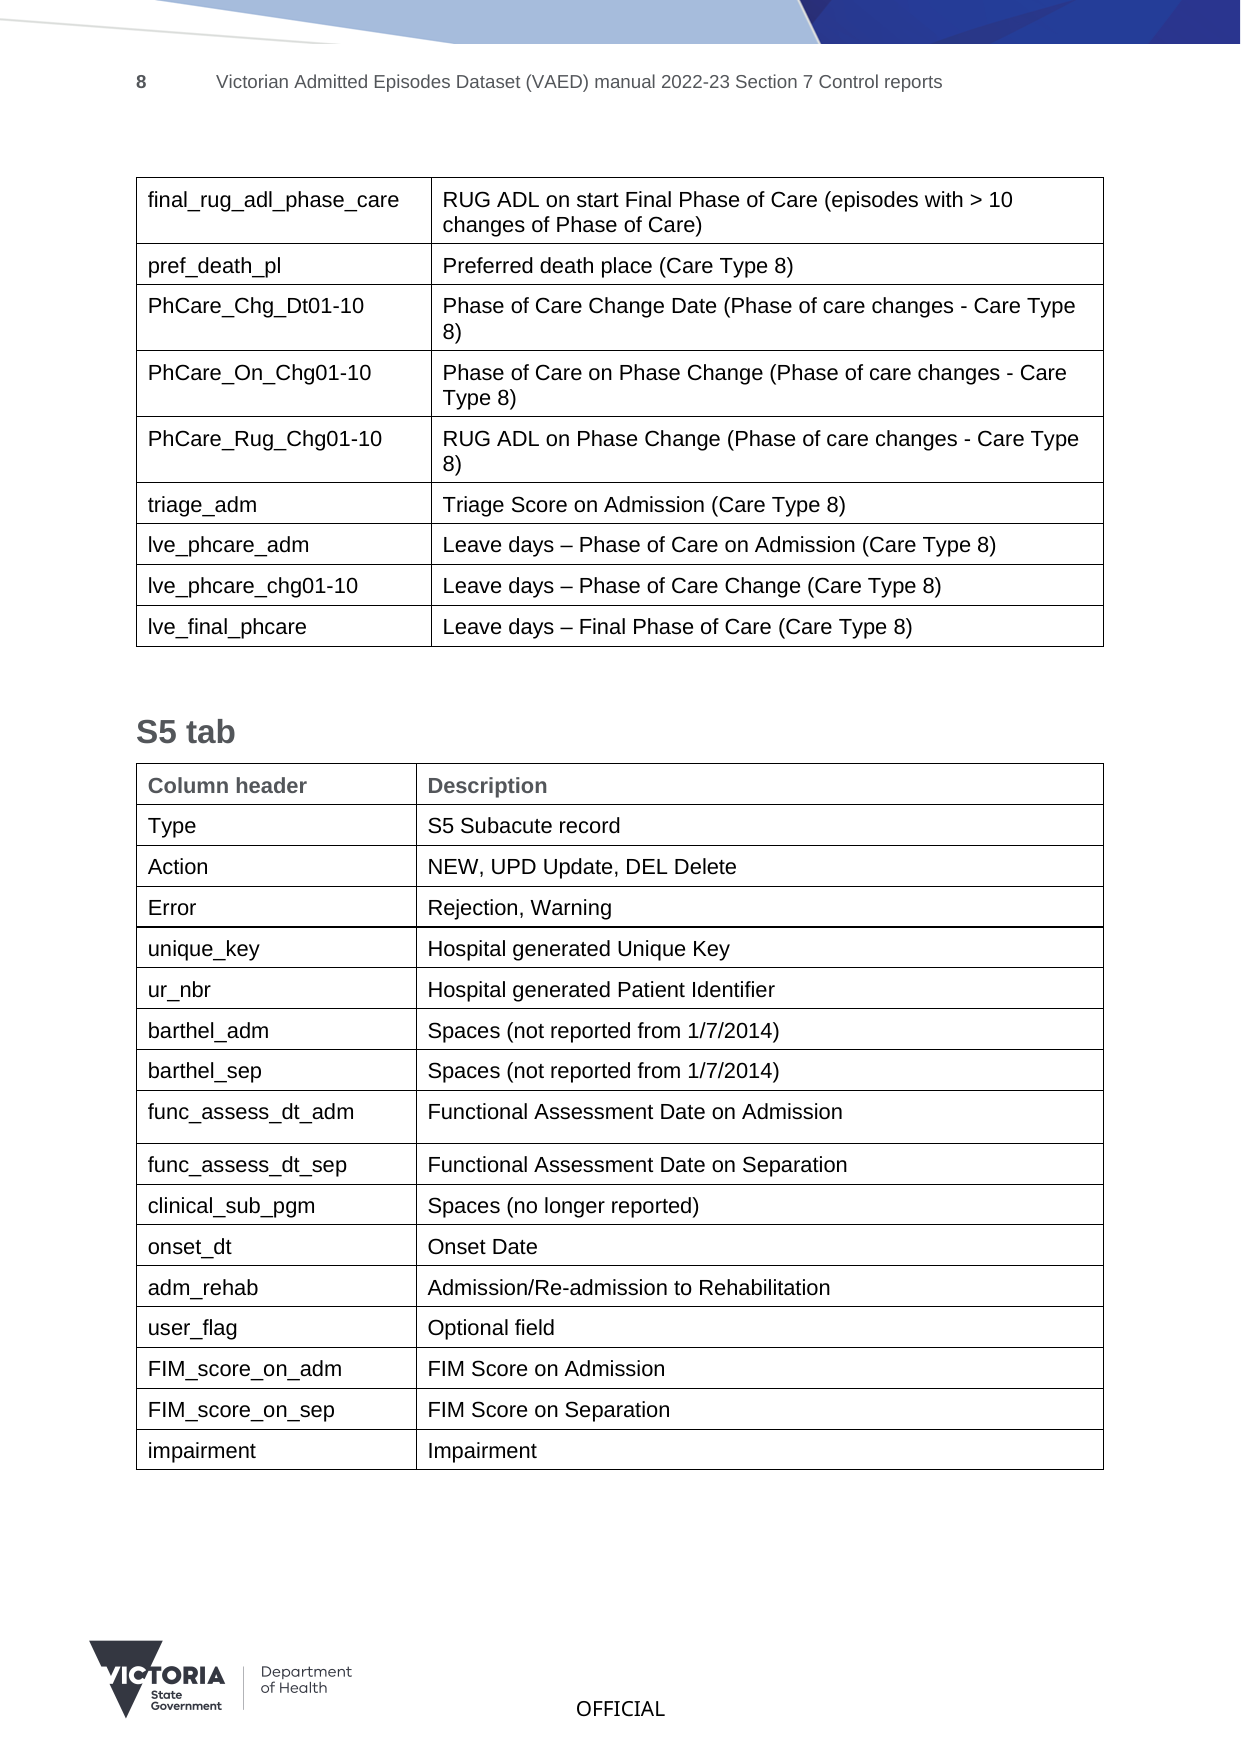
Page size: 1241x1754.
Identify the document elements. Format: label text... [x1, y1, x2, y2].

table_cell Admission/Re-admission to Rehabilitation [417, 1266, 1103, 1306]
table_header Column header [137, 764, 416, 804]
table_cell impairment [137, 1430, 416, 1469]
table_cell RUG ADL on Phase Change (Phase of care changes - Care Type 8) [432, 417, 1103, 482]
table_cell FIM_score_on_sep [137, 1389, 416, 1428]
table_cell user_flag [137, 1307, 416, 1347]
table_cell Action [137, 846, 416, 886]
table_cell RUG ADL on start Final Phase of Care (episodes with > 10 changes of Phase of Care) [432, 178, 1103, 243]
table_cell Phase of Care on Phase Change (Phase of care changes - Care Type 8) [432, 351, 1103, 416]
table_cell NEW, UPD Update, DEL Delete [417, 846, 1103, 886]
table_cell Preferred death place (Care Type 8) [432, 244, 1103, 284]
table_cell barthel_adm [137, 1009, 416, 1049]
table_cell Leave days – Phase of Care Change (Care Type 8) [432, 565, 1103, 605]
picture [0, 1595, 1241, 1754]
table_cell triage_adm [137, 483, 431, 523]
table_cell lve_phcare_adm [137, 524, 431, 564]
table_cell lve_phcare_chg01-10 [137, 565, 431, 605]
table_cell unique_key [137, 928, 416, 967]
table_cell PhCare_On_Chg01-10 [137, 351, 431, 416]
table_cell Spaces (not reported from 1/7/2014) [417, 1050, 1103, 1090]
table_cell Functional Assessment Date on Admission [417, 1091, 1103, 1143]
table_header Description [417, 764, 1103, 804]
picture [0, 0, 1241, 44]
table_cell FIM Score on Admission [417, 1348, 1103, 1388]
table_cell Type [137, 805, 416, 845]
table_cell S5 Subacute record [417, 805, 1103, 845]
table_cell onset_dt [137, 1225, 416, 1265]
table_cell Leave days – Final Phase of Care (Care Type 8) [432, 606, 1103, 646]
table_cell ur_nbr [137, 968, 416, 1008]
table_cell Spaces (not reported from 1/7/2014) [417, 1009, 1103, 1049]
table_cell Impairment [417, 1430, 1103, 1469]
table_cell FIM_score_on_adm [137, 1348, 416, 1388]
table_cell Leave days – Phase of Care on Admission (Care Type 8) [432, 524, 1103, 564]
table_cell PhCare_Chg_Dt01-10 [137, 285, 431, 350]
table_cell Triage Score on Admission (Care Type 8) [432, 483, 1103, 523]
table_cell Functional Assessment Date on Separation [417, 1144, 1103, 1183]
table_cell barthel_sep [137, 1050, 416, 1090]
table_cell Hospital generated Unique Key [417, 928, 1103, 967]
table_cell Error [137, 887, 416, 926]
table_cell Phase of Care Change Date (Phase of care changes - Care Type 8) [432, 285, 1103, 350]
table_cell Optional field [417, 1307, 1103, 1347]
table_cell pref_death_pl [137, 244, 431, 284]
table_cell func_assess_dt_adm [137, 1091, 416, 1143]
table_cell PhCare_Rug_Chg01-10 [137, 417, 431, 482]
table_cell Spaces (no longer reported) [417, 1185, 1103, 1224]
table_cell lve_final_phcare [137, 606, 431, 646]
table_cell adm_rehab [137, 1266, 416, 1306]
table_cell Rejection, Warning [417, 887, 1103, 926]
table_cell Onset Date [417, 1225, 1103, 1265]
table_cell clinical_sub_pgm [137, 1185, 416, 1224]
subtitle S5 tab [136, 712, 1104, 751]
table_cell func_assess_dt_sep [137, 1144, 416, 1183]
table_cell final_rug_adl_phase_care [137, 178, 431, 243]
table_cell Hospital generated Patient Identifier [417, 968, 1103, 1008]
table_cell FIM Score on Separation [417, 1389, 1103, 1428]
